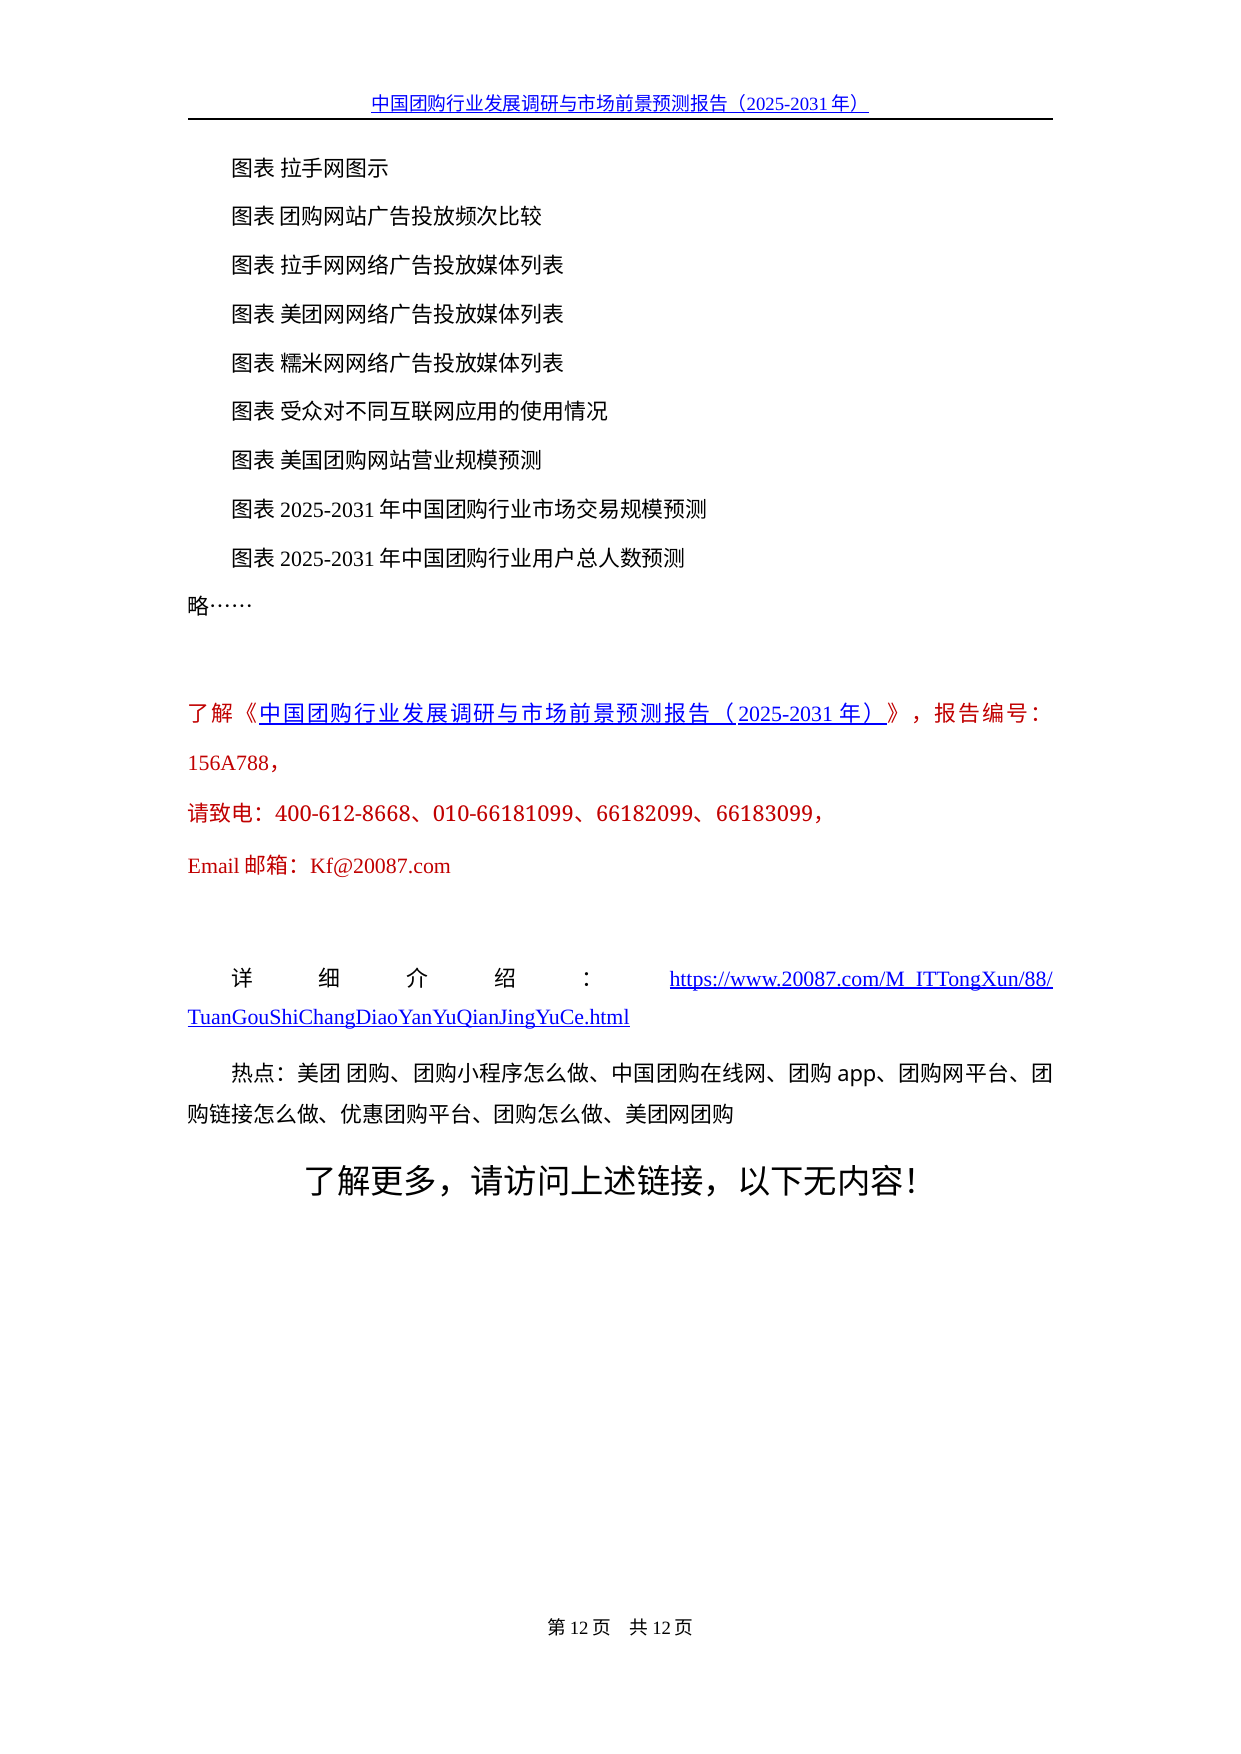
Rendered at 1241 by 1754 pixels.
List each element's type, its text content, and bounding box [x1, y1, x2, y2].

title 了解更多，请访问上述链接，以下无内容！ [187, 1146, 1053, 1211]
text 详细介绍：https://www.20087.com/M_ITTongXun/88/TuanGouShiChangDiaoYanYuQianJingYuCe.html [187, 960, 1053, 1033]
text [187, 150, 1053, 621]
text 了解《中国团购行业发展调研与市场前景预测报告（2025-2031年）》，报告编号：156A788， [187, 695, 1053, 777]
text 热点：美团 团购、团购小程序怎么做、中国团购在线网、团购app、团购网平台、团购链接怎么做、优惠团购平台、团购怎么做、美团网团购 [187, 1056, 1053, 1129]
text Email邮箱：Kf@20087.com [187, 847, 1053, 880]
text 请致电：400-612-8668、010-66181099、66182099、66183099， [187, 796, 1053, 828]
